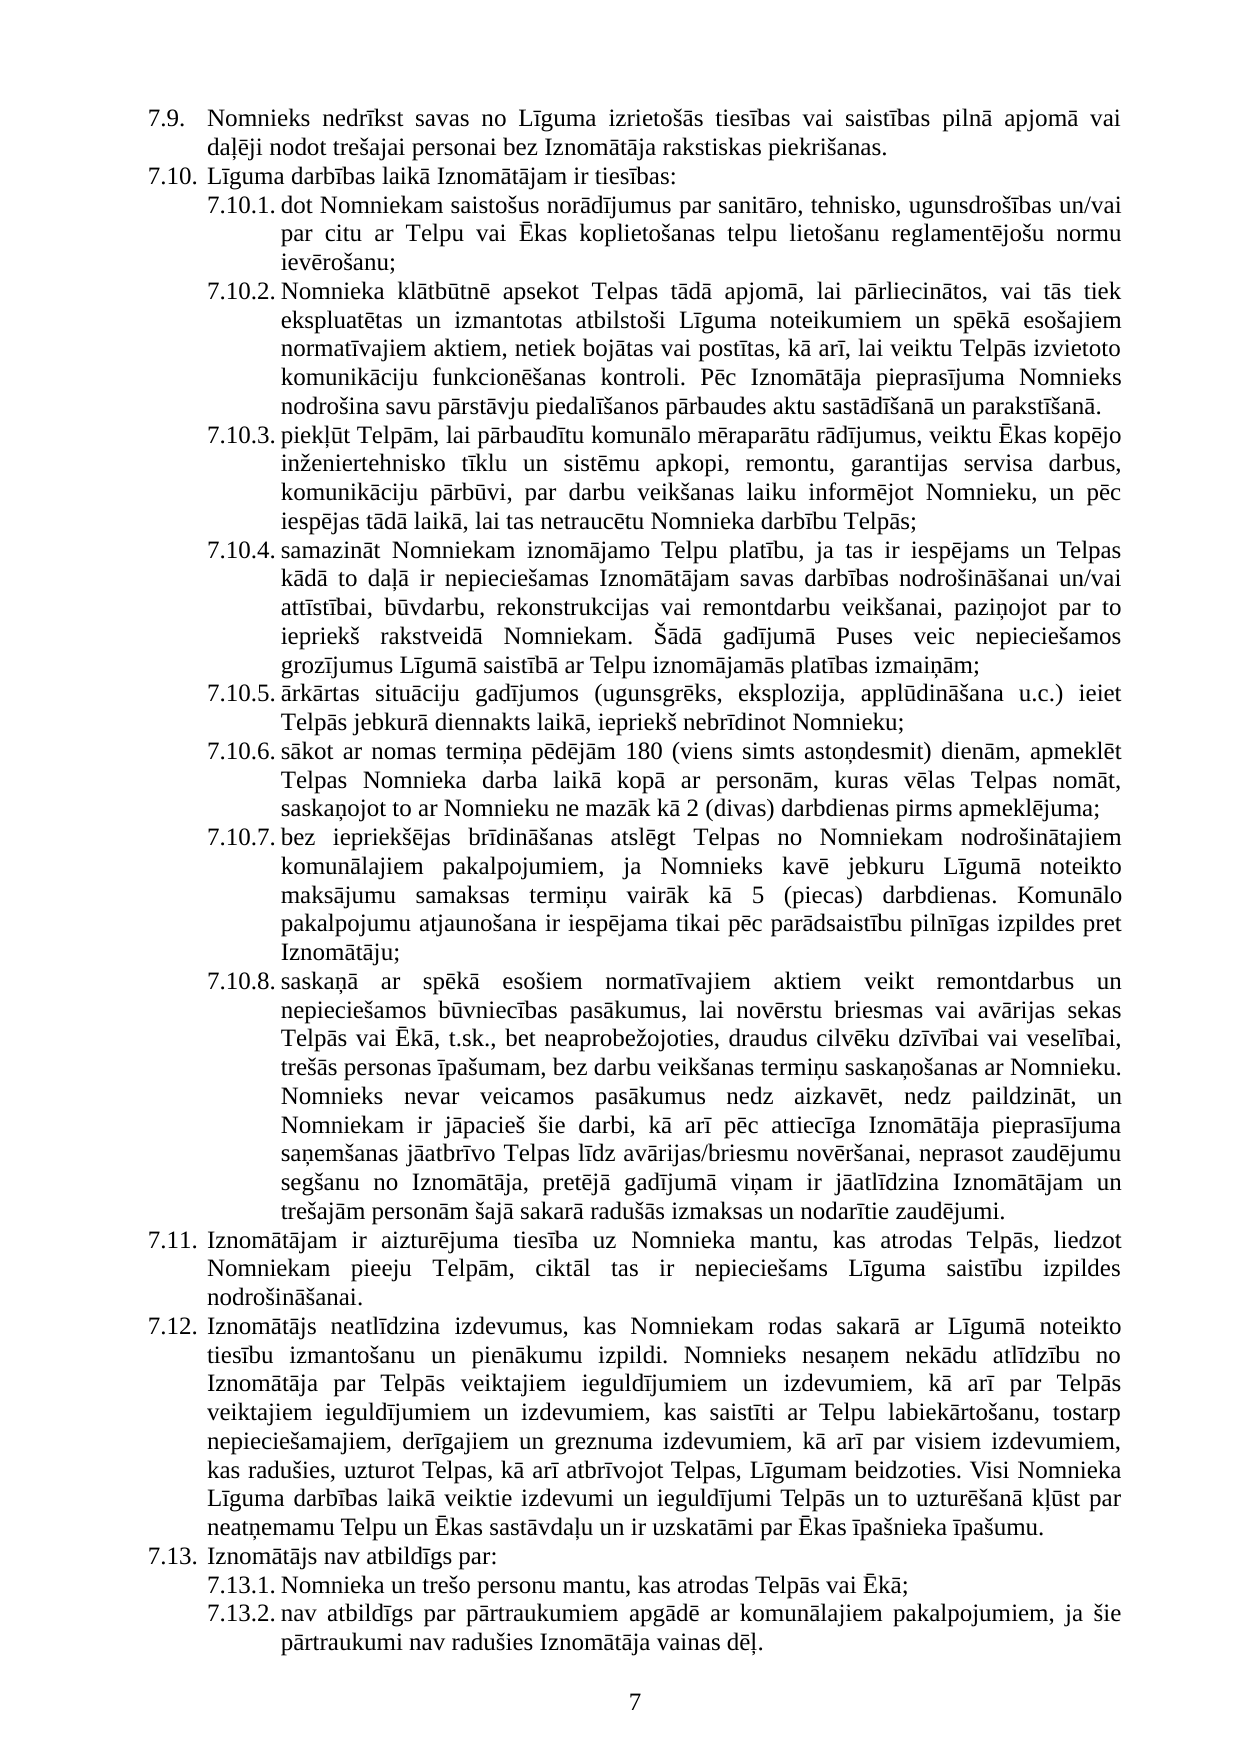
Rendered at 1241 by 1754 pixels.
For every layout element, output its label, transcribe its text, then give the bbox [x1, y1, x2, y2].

list Iznomātājam ir aizturējuma tiesība uz Nomnieka mantu, kas atrodas Telpās, liedzot Nomniekam pieeju Telpām, ciktāl tas ir nepieciešams Līguma saistību izpildes nodrošināšanai. [148, 1225, 1122, 1311]
list Iznomātājs neatlīdzina izdevumus, kas Nomniekam rodas sakarā ar Līgumā noteikto tiesību izmantošanu un pienākumu izpildi. Nomnieks nesaņem nekādu atlīdzību no Iznomātāja par Telpās veiktajiem ieguldījumiem un izdevumiem, kā arī par Telpās veiktajiem ieguldījumiem un izdevumiem, kas saistīti ar Telpu labiekārtošanu, tostarp nepieciešamajiem, derīgajiem un greznuma izdevumiem, kā arī par visiem izdevumiem, kas radušies, uzturot Telpas, kā arī atbrīvojot Telpas, Līgumam beidzoties. Visi Nomnieka Līguma darbības laikā veiktie izdevumi un ieguldījumi Telpās un to uzturēšanā kļūst par neatņemamu Telpu un Ēkas sastāvdaļu un ir uzskatāmi par Ēkas īpašnieka īpašumu. [148, 1311, 1122, 1541]
list Nomnieka klātbūtnē apsekot Telpas tādā apjomā, lai pārliecinātos, vai tās tiek ekspluatētas un izmantotas atbilstoši Līguma noteikumiem un spēkā esošajiem normatīvajiem aktiem, netiek bojātas vai postītas, kā arī, lai veiktu Telpās izvietoto komunikāciju funkcionēšanas kontroli. Pēc Iznomātāja pieprasījuma Nomnieks nodrošina savu pārstāvju piedalīšanos pārbaudes aktu sastādīšanā un parakstīšanā. [207, 276, 1122, 420]
list Iznomātājs nav atbildīgs par: [148, 1541, 1122, 1570]
list Nomnieka un trešo personu mantu, kas atrodas Telpās vai Ēkā; [207, 1570, 1122, 1598]
list Līguma darbības laikā Iznomātājam ir tiesības: [148, 161, 1122, 190]
list ārkārtas situāciju gadījumos (ugunsgrēks, eksplozija, applūdināšana u.c.) ieiet Telpās jebkurā diennakts laikā, iepriekš nebrīdinot Nomnieku; [207, 678, 1122, 736]
list piekļūt Telpām, lai pārbaudītu komunālo mēraparātu rādījumus, veiktu Ēkas kopējo inženiertehnisko tīklu un sistēmu apkopi, remontu, garantijas servisa darbus, komunikāciju pārbūvi, par darbu veikšanas laiku informējot Nomnieku, un pēc iespējas tādā laikā, lai tas netraucētu Nomnieka darbību Telpās; [207, 420, 1122, 535]
list Nomnieks nedrīkst savas no Līguma izrietošās tiesības vai saistības pilnā apjomā vai daļēji nodot trešajai personai bez Iznomātāja rakstiskas piekrišanas. [148, 103, 1122, 161]
list bez iepriekšējas brīdināšanas atslēgt Telpas no Nomniekam nodrošinātajiem komunālajiem pakalpojumiem, ja Nomnieks kavē jebkuru Līgumā noteikto maksājumu samaksas termiņu vairāk kā 5 (piecas) darbdienas. Komunālo pakalpojumu atjaunošana ir iespējama tikai pēc parādsaistību pilnīgas izpildes pret Iznomātāju; [207, 822, 1122, 966]
list dot Nomniekam saistošus norādījumus par sanitāro, tehnisko, ugunsdrošības un/vai par citu ar Telpu vai Ēkas koplietošanas telpu lietošanu reglamentējošu normu ievērošanu; [207, 190, 1122, 276]
list nav atbildīgs par pārtraukumiem apgādē ar komunālajiem pakalpojumiem, ja šie pārtraukumi nav radušies Iznomātāja vainas dēļ. [207, 1598, 1122, 1656]
list samazināt Nomniekam iznomājamo Telpu platību, ja tas ir iespējams un Telpas kādā to daļā ir nepieciešamas Iznomātājam savas darbības nodrošināšanai un/vai attīstībai, būvdarbu, rekonstrukcijas vai remontdarbu veikšanai, paziņojot par to iepriekš rakstveidā Nomniekam. Šādā gadījumā Puses veic nepieciešamos grozījumus Līgumā saistībā ar Telpu iznomājamās platības izmaiņām; [207, 535, 1122, 678]
list sākot ar nomas termiņa pēdējām 180 (viens simts astoņdesmit) dienām, apmeklēt Telpas Nomnieka darba laikā kopā ar personām, kuras vēlas Telpas nomāt, saskaņojot to ar Nomnieku ne mazāk kā 2 (divas) darbdienas pirms apmeklējuma; [207, 736, 1122, 822]
list saskaņā ar spēkā esošiem normatīvajiem aktiem veikt remontdarbus un nepieciešamos būvniecības pasākumus, lai novērstu briesmas vai avārijas sekas Telpās vai Ēkā, t.sk., bet neaprobežojoties, draudus cilvēku dzīvībai vai veselībai, trešās personas īpašumam, bez darbu veikšanas termiņu saskaņošanas ar Nomnieku. Nomnieks nevar veicamos pasākumus nedz aizkavēt, nedz paildzināt, un Nomniekam ir jāpacieš šie darbi, kā arī pēc attiecīga Iznomātāja pieprasījuma saņemšanas jāatbrīvo Telpas līdz avārijas/briesmu novēršanai, neprasot zaudējumu segšanu no Iznomātāja, pretējā gadījumā viņam ir jāatlīdzina Iznomātājam un trešajām personām šajā sakarā radušās izmaksas un nodarītie zaudējumi. [207, 966, 1122, 1225]
